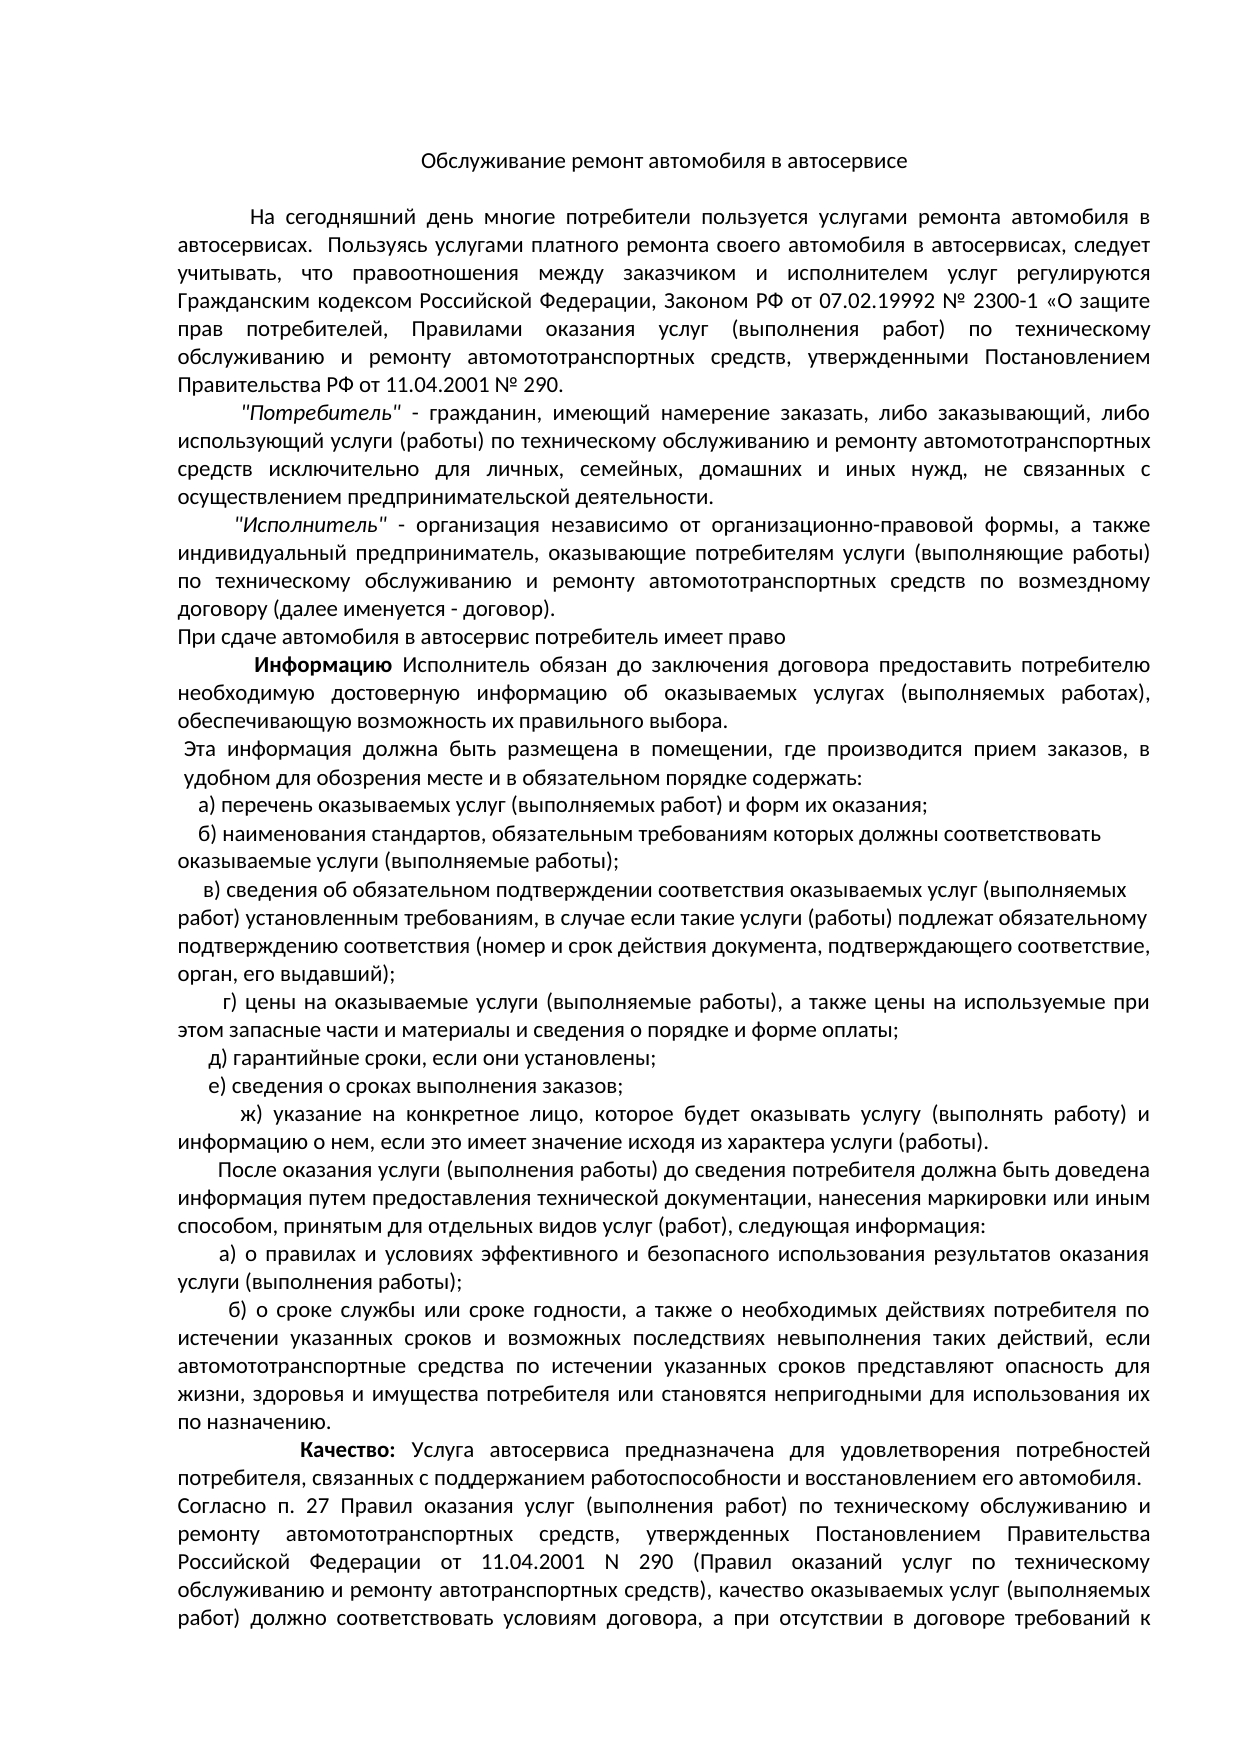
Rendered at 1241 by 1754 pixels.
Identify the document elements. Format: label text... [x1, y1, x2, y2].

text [177, 1491, 1152, 1631]
text а) о правилах и условиях эффективного и безопасного использования результатов оказания услуги (выполнения работы); [177, 1239, 1152, 1295]
text а) перечень оказываемых услуг (выполняемых работ) и форм их оказания; [177, 791, 1152, 819]
text На сегодняшний день многие потребители пользуется услугами ремонта автомобиля в автосервисах. Пользуясь услугами платного ремонта своего автомобиля в автосервисах, следует учитывать, что правоотношения между заказчиком и исполнителем услуг регулируются Гражданским кодексом Российской Федерации, Законом РФ от 07.02.19992 № 2300-1 «О защите прав потребителей, Правилами оказания услуг (выполнения работ) по техническому обслуживанию и ремонту автомототранспортных средств, утвержденными Постановлением Правительства РФ от 11.04.2001 № 290. [177, 202, 1152, 398]
text ж) указание на конкретное лицо, которое будет оказывать услугу (выполнять работу) и информацию о нем, если это имеет значение исходя из характера услуги (работы). [177, 1099, 1152, 1155]
text После оказания услуги (выполнения работы) до сведения потребителя должна быть доведена информация путем предоставления технической документации, нанесения маркировки или иным способом, принятым для отдельных видов услуг (работ), следующая информация: [177, 1155, 1152, 1239]
text При сдаче автомобиля в автосервис потребитель имеет право [177, 622, 1152, 651]
text "Исполнитель" - организация независимо от организационно-правовой формы, а также индивидуальный предприниматель, оказывающие потребителям услуги (выполняющие работы) по техническому обслуживанию и ремонту автомототранспортных средств по возмездному договору (далее именуется - договор). [177, 510, 1152, 622]
text Информацию Исполнитель обязан до заключения договора предоставить потребителю необходимую достоверную информацию об оказываемых услугах (выполняемых работах), обеспечивающую возможность их правильного выбора. [177, 651, 1152, 734]
text Эта информация должна быть размещена в помещении, где производится прием заказов, в удобном для обозрения месте и в обязательном порядке содержать: [183, 734, 1152, 791]
text Качество: Услуга автосервиса предназначена для удовлетворения потребностей потребителя, связанных с поддержанием работоспособности и восстановлением его автомобиля. [177, 1435, 1152, 1491]
text б) о сроке службы или сроке годности, а также о необходимых действиях потребителя по истечении указанных сроков и возможных последствиях невыполнения таких действий, если автомототранспортные средства по истечении указанных сроков представляют опасность для жизни, здоровья и имущества потребителя или становятся непригодными для использования их по назначению. [177, 1295, 1152, 1435]
text д) гарантийные сроки, если они установлены; [177, 1043, 1152, 1071]
text б) наименования стандартов, обязательным требованиям которых должны соответствовать оказываемые услуги (выполняемые работы); [177, 819, 1152, 875]
text в) сведения об обязательном подтверждении соответствия оказываемых услуг (выполняемых работ) установленным требованиям, в случае если такие услуги (работы) подлежат обязательному подтверждению соответствия (номер и срок действия документа, подтверждающего соответствие, орган, его выдавший); [177, 875, 1152, 987]
text Обслуживание ремонт автомобиля в автосервисе [177, 146, 1152, 174]
text г) цены на оказываемые услуги (выполняемые работы), а также цены на используемые при этом запасные части и материалы и сведения о порядке и форме оплаты; [177, 987, 1152, 1043]
text е) сведения о сроках выполнения заказов; [177, 1071, 1152, 1099]
text "Потребитель" - гражданин, имеющий намерение заказать, либо заказывающий, либо использующий услуги (работы) по техническому обслуживанию и ремонту автомототранспортных средств исключительно для личных, семейных, домашних и иных нужд, не связанных с осуществлением предпринимательской деятельности. [177, 398, 1152, 510]
